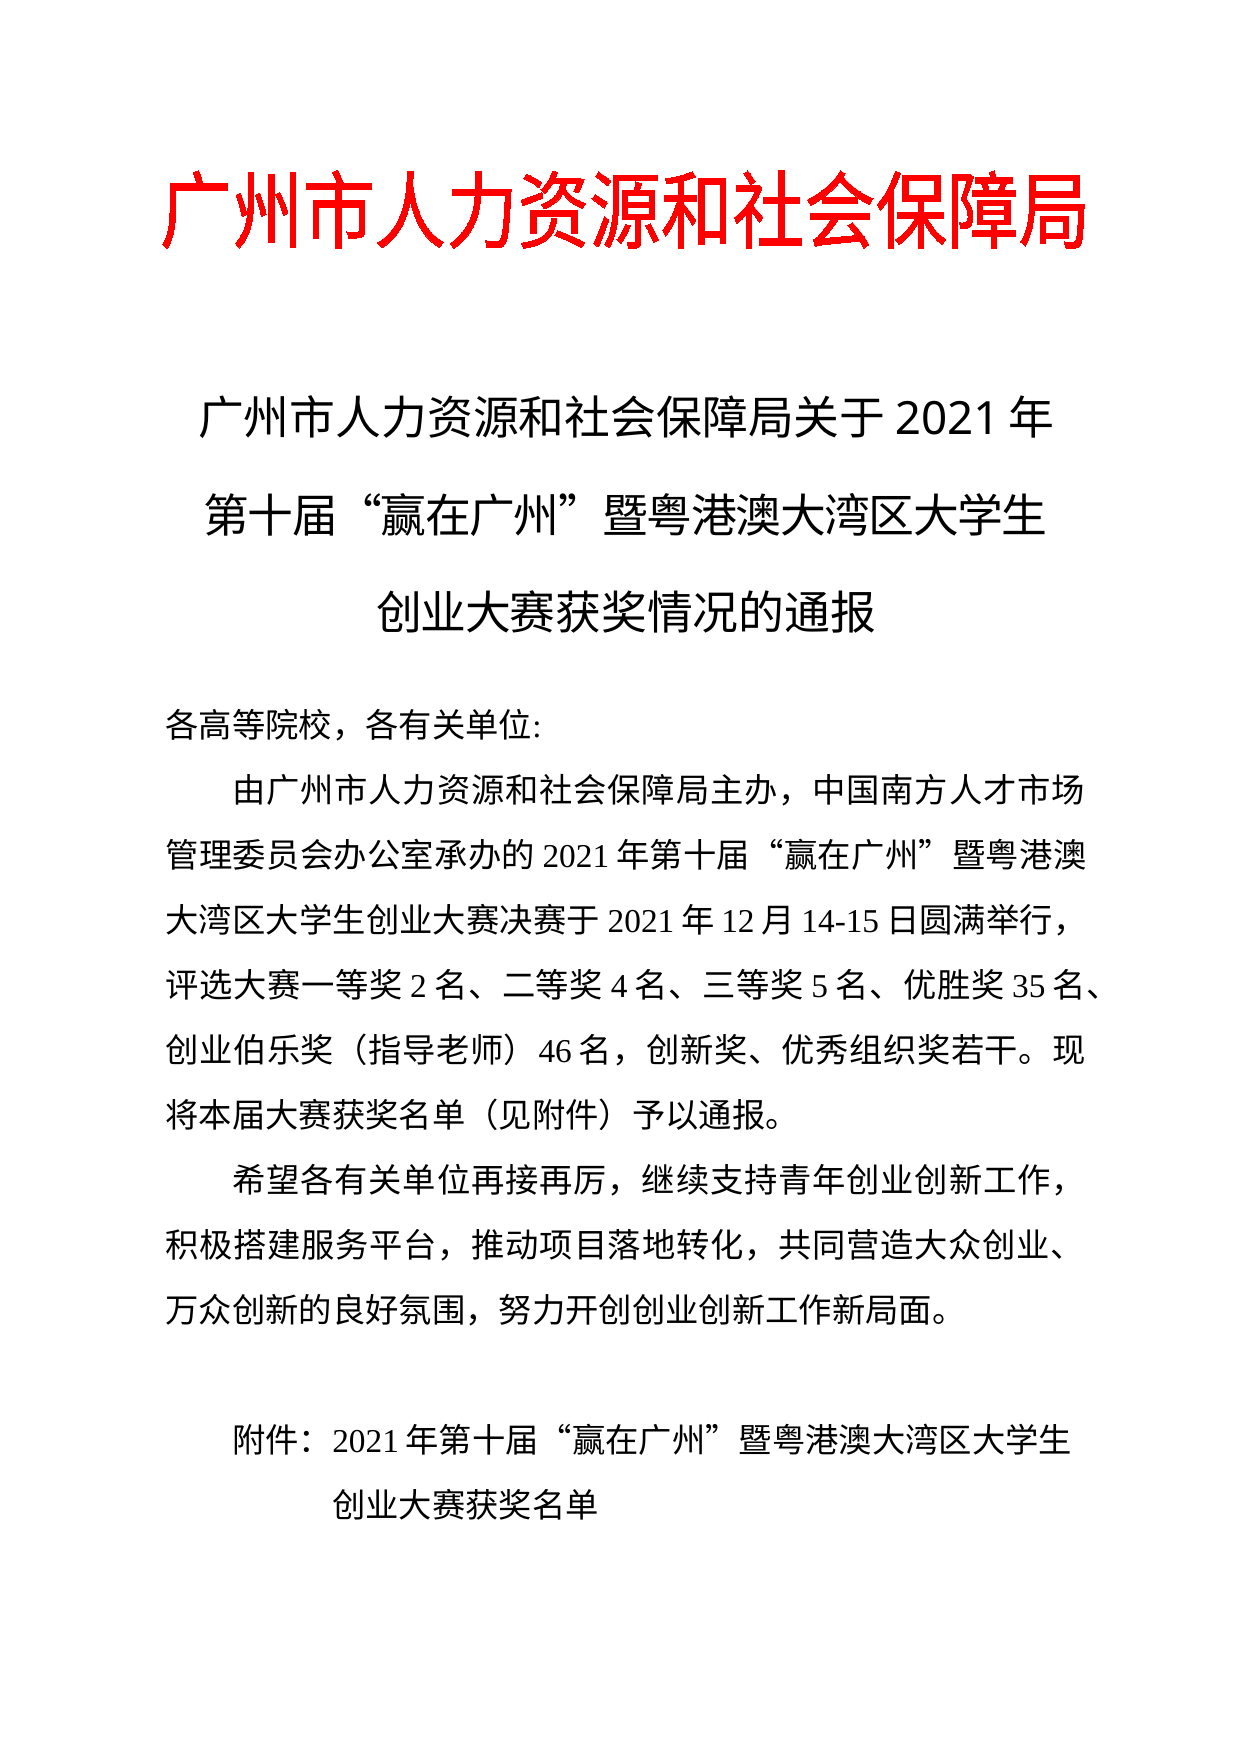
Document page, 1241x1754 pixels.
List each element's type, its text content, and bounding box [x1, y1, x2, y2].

text 由广州市人力资源和社会保障局主办，中国南方人才市场管理委员会办公室承办的2021年第十届“赢在广州”暨粤港澳大湾区大学生创业大赛决赛于2021年12月14-15日圆满举行，评选大赛一等奖2名、二等奖4名、三等奖5名、优胜奖35名、创业伯乐奖（指导老师）46名，创新奖、优秀组织奖若干。现将本届大赛获奖名单（见附件）予以通报。 [165, 756, 1087, 1146]
text 第十届“赢在广州”暨粤港澳大湾区大学生 [165, 463, 1087, 561]
text 广州市人力资源和社会保障局关于2021年 [165, 366, 1087, 463]
text 附件：2021年第十届“赢在广州”暨粤港澳大湾区大学生 [165, 1406, 1087, 1471]
text 希望各有关单位再接再厉，继续支持青年创业创新工作，积极搭建服务平台，推动项目落地转化，共同营造大众创业、万众创新的良好氛围，努力开创创业创新工作新局面。 [165, 1146, 1087, 1341]
text 各高等院校，各有关单位: [165, 691, 1087, 756]
text 创业大赛获奖名单 [165, 1471, 1087, 1536]
text 创业大赛获奖情况的通报 [165, 561, 1087, 658]
